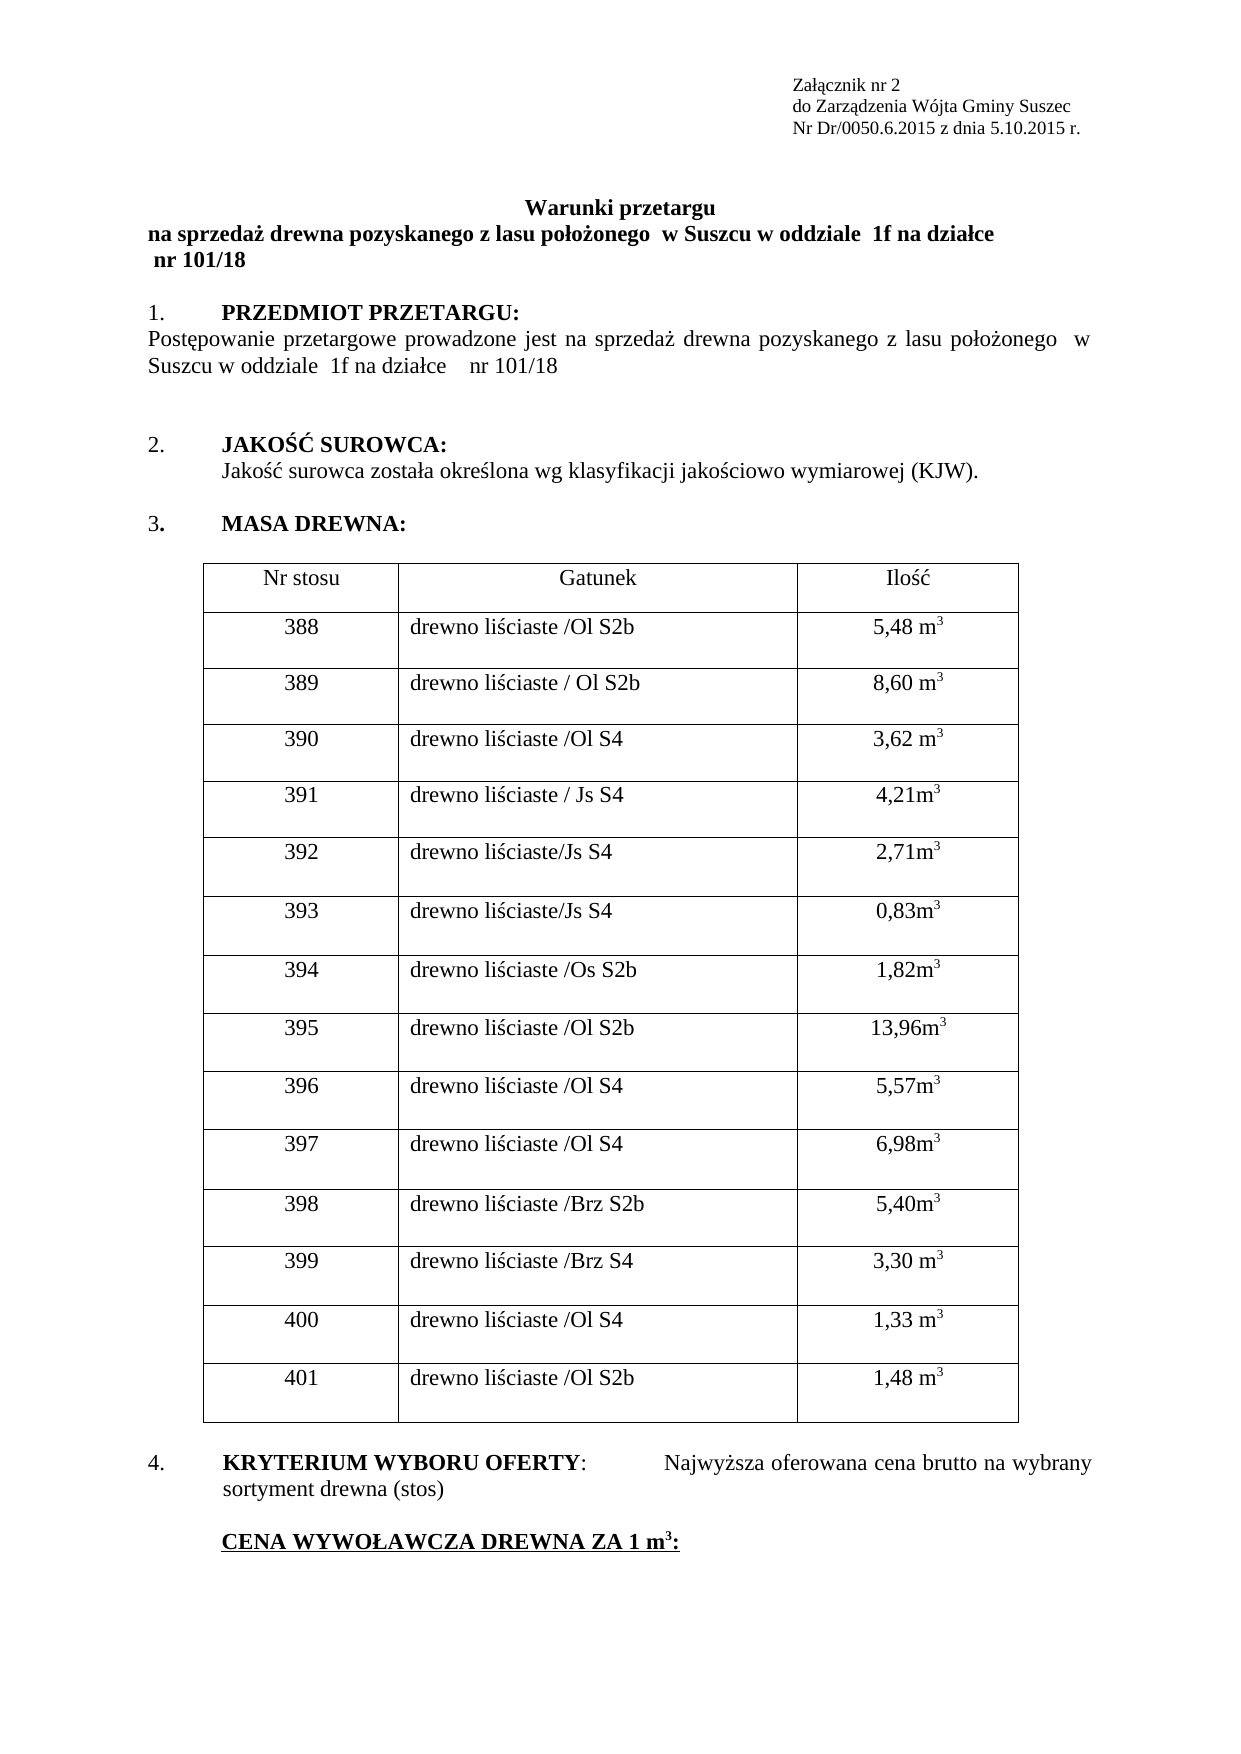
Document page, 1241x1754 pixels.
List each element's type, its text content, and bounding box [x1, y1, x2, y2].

table_cell 13,96m3 [798, 1014, 1018, 1071]
table_cell 2,71m3 [798, 838, 1018, 896]
table_cell 1,48 m3 [798, 1364, 1018, 1422]
table_cell 391 [204, 782, 398, 837]
list KRYTERIUM WYBORU OFERTY: Najwyższa oferowana cena brutto na wybrany sortyment drewna (stos) [148, 1449, 1092, 1502]
table_cell 6,98m3 [798, 1130, 1018, 1189]
table_cell 389 [204, 669, 398, 724]
table_cell 3,62 m3 [798, 725, 1018, 781]
table_cell 3,30 m3 [798, 1247, 1018, 1304]
table_header Ilość [798, 564, 1018, 612]
table_cell drewno liściaste /Ol S2b [399, 1364, 797, 1422]
table_header Gatunek [399, 564, 797, 612]
table_cell 400 [204, 1306, 398, 1363]
table_cell drewno liściaste/Js S4 [399, 838, 797, 896]
table_cell 394 [204, 956, 398, 1013]
table_cell 392 [204, 838, 398, 896]
text CENA WYWOŁAWCZA DREWNA ZA 1 m3: [221, 1528, 1092, 1554]
table_cell 401 [204, 1364, 398, 1422]
table_cell 1,33 m3 [798, 1306, 1018, 1363]
table_cell 396 [204, 1072, 398, 1129]
table_cell drewno liściaste /Ol S2b [399, 613, 797, 668]
table_cell drewno liściaste /Os S2b [399, 956, 797, 1013]
table_cell drewno liściaste /Brz S2b [399, 1190, 797, 1246]
table_cell 388 [204, 613, 398, 668]
table_cell drewno liściaste /Ol S4 [399, 1306, 797, 1363]
table_cell 5,40m3 [798, 1190, 1018, 1246]
table_cell drewno liściaste /Brz S4 [399, 1247, 797, 1304]
table_cell drewno liściaste /Ol S2b [399, 1014, 797, 1071]
text na sprzedaż drewna pozyskanego z lasu położonego w Suszcu w oddziale 1f na działce [148, 220, 1092, 246]
text 1. PRZEDMIOT PRZETARGU: [148, 299, 1092, 325]
text 3. MASA DREWNA: [148, 510, 1092, 536]
text Warunki przetargu [148, 194, 1092, 220]
table_cell 0,83m3 [798, 897, 1018, 955]
table_cell drewno liściaste / Ol S2b [399, 669, 797, 724]
table_cell 4,21m3 [798, 782, 1018, 837]
text 2. JAKOŚĆ SUROWCA: [148, 431, 1092, 457]
table_cell 397 [204, 1130, 398, 1189]
table_cell 8,60 m3 [798, 669, 1018, 724]
table_cell 5,48 m3 [798, 613, 1018, 668]
table_header Nr stosu [204, 564, 398, 612]
text Postępowanie przetargowe prowadzone jest na sprzedaż drewna pozyskanego z lasu położonego w Suszcu w oddziale 1f na działce nr 101/18 [148, 325, 1092, 378]
table_cell drewno liściaste /Ol S4 [399, 1130, 797, 1189]
table_cell 5,57m3 [798, 1072, 1018, 1129]
table_cell drewno liściaste/Js S4 [399, 897, 797, 955]
table_cell 398 [204, 1190, 398, 1246]
table_cell 1,82m3 [798, 956, 1018, 1013]
table_cell 399 [204, 1247, 398, 1304]
table_cell drewno liściaste /Ol S4 [399, 1072, 797, 1129]
table_cell 390 [204, 725, 398, 781]
text Jakość surowca została określona wg klasyfikacji jakościowo wymiarowej (KJW). [222, 457, 1092, 483]
table_cell drewno liściaste /Ol S4 [399, 725, 797, 781]
text nr 101/18 [148, 246, 1092, 273]
table_cell 395 [204, 1014, 398, 1071]
table_cell 393 [204, 897, 398, 955]
table_cell drewno liściaste / Js S4 [399, 782, 797, 837]
